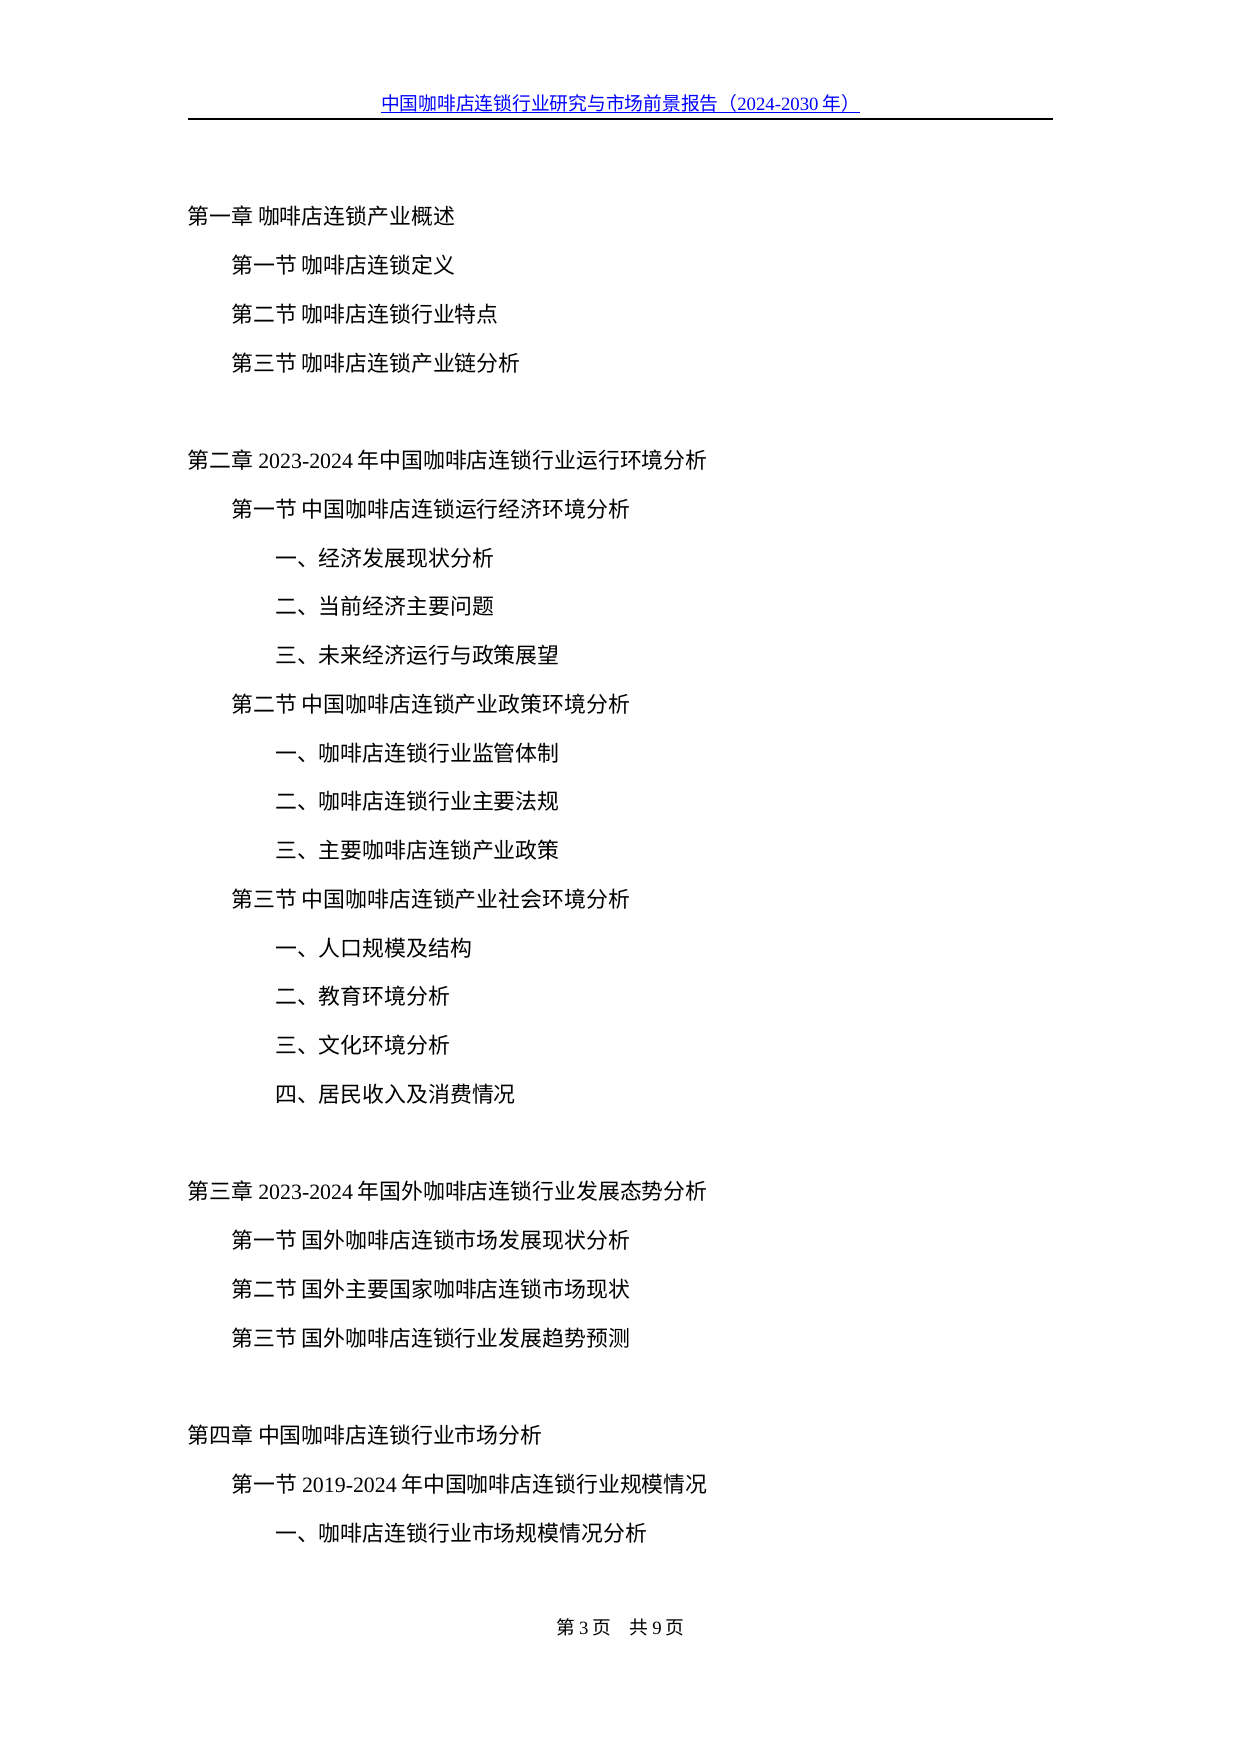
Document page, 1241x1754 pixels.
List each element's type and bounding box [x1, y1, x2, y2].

text [187, 150, 1053, 1548]
